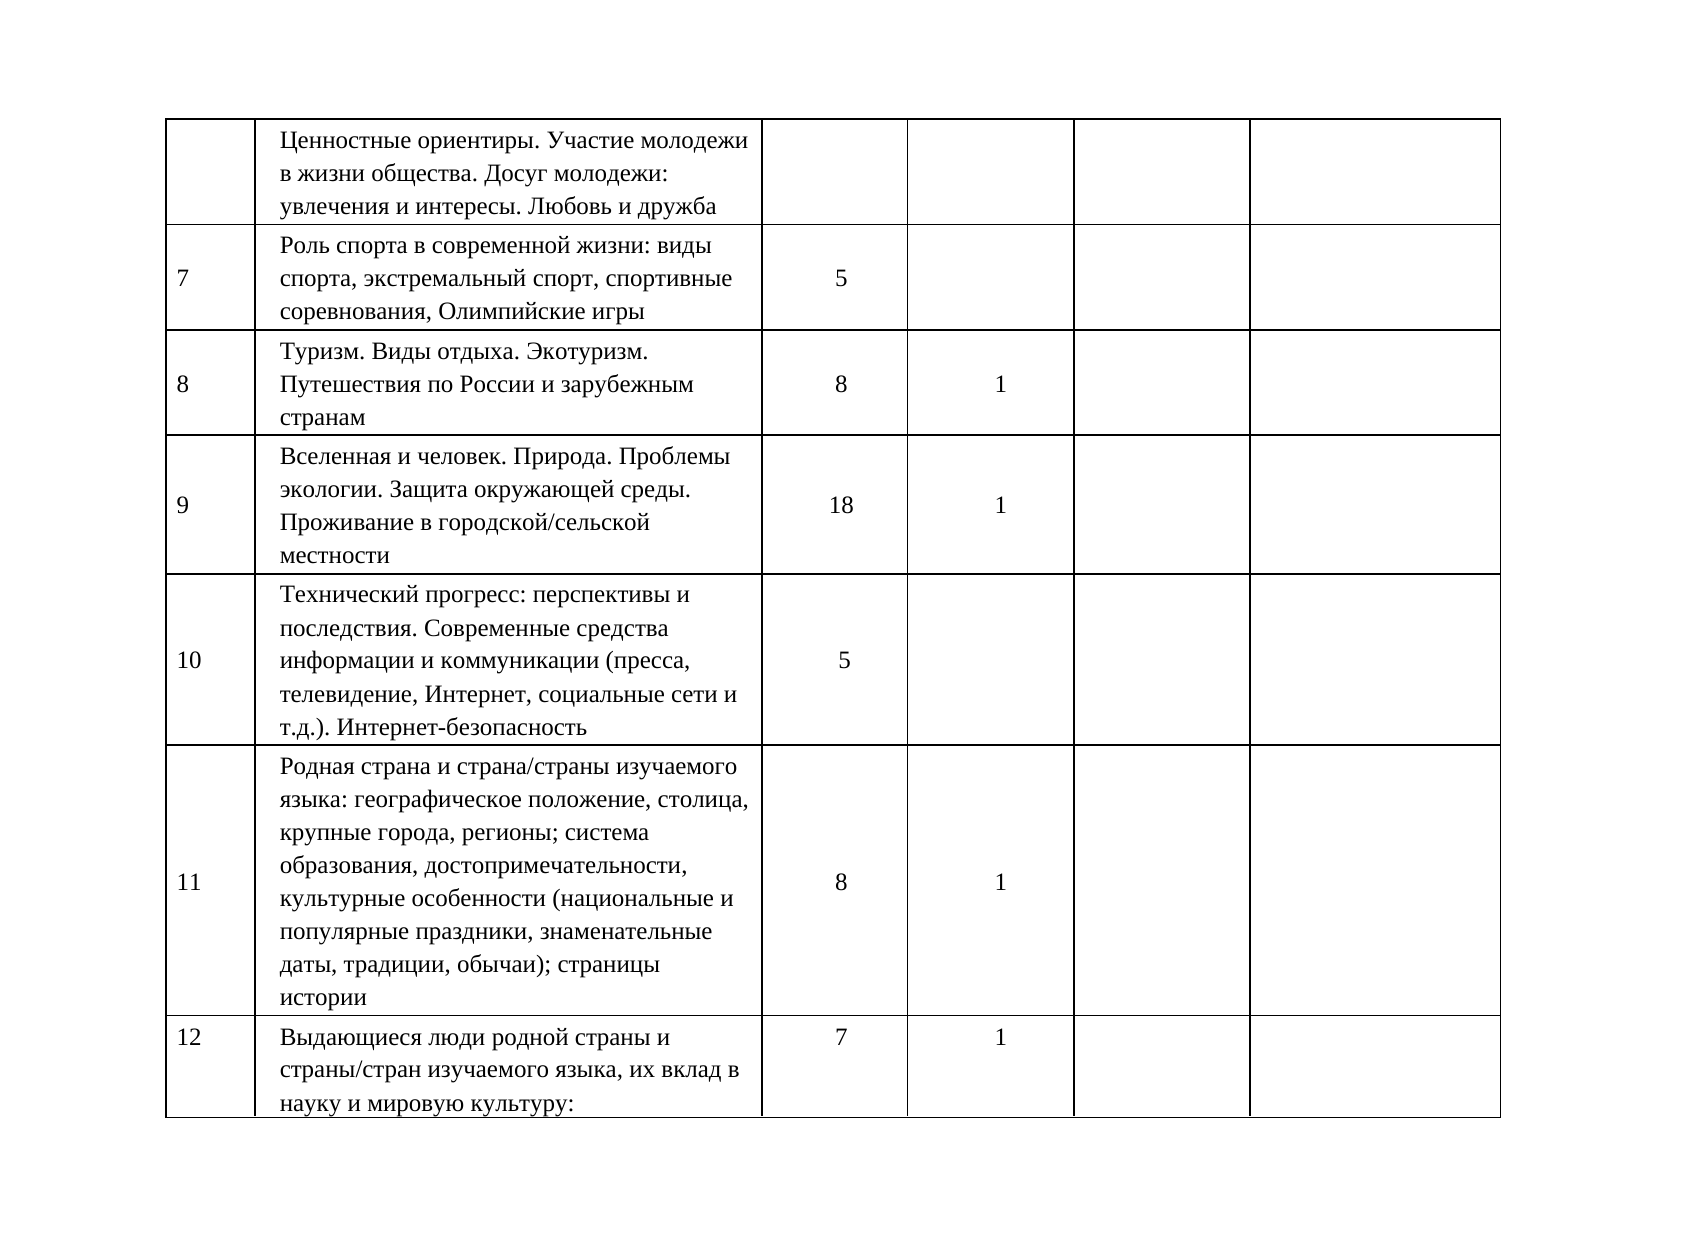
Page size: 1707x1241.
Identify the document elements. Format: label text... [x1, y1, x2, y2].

table_cell [1251, 225, 1500, 329]
table_cell [1251, 1016, 1500, 1116]
table_cell 6 [167, 120, 254, 223]
table_cell [1075, 331, 1249, 434]
table_cell 1 [908, 1016, 1073, 1116]
table_cell [1075, 746, 1249, 1015]
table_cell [256, 1016, 761, 1116]
table_cell 6 [763, 120, 907, 223]
table_cell [1075, 436, 1249, 573]
table_cell [1075, 1016, 1249, 1116]
table_cell Родная страна и страна/страны изучаемого языка: географическое положение, столица, крупные города, регионы; система образования, достопримечательности, культурные особенности (национальные и популярные праздники, знаменательные даты, традиции, обычаи); страницы истории [256, 746, 761, 1015]
table_cell [908, 225, 1073, 329]
table_cell [1251, 575, 1500, 744]
table_cell 7 [763, 1016, 907, 1116]
table_cell 18 [763, 436, 907, 573]
table_cell [908, 575, 1073, 744]
table_cell 8 [763, 331, 907, 434]
table_cell 1 [908, 436, 1073, 573]
table_cell [1251, 120, 1500, 223]
table_cell [1075, 225, 1249, 329]
table_cell 9 [167, 436, 254, 573]
table_cell [1251, 436, 1500, 573]
table_cell Технический прогресс: перспективы и последствия. Современные средства информации и коммуникации (пресса, телевидение, Интернет, социальные сети и т.д.). Интернет-безопасность [256, 575, 761, 744]
table_cell 1 [908, 746, 1073, 1015]
table_cell [1251, 746, 1500, 1015]
table_cell Роль спорта в современной жизни: виды спорта, экстремальный спорт, спортивные соревнования, Олимпийские игры [256, 225, 761, 329]
table_cell 12 [167, 1016, 254, 1116]
table_cell 10 [167, 575, 254, 744]
table_cell 7 [167, 225, 254, 329]
table_cell 1 [908, 331, 1073, 434]
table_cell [256, 120, 761, 223]
table_cell 8 [763, 746, 907, 1015]
table_cell 5 [763, 575, 907, 744]
table_cell [1075, 120, 1249, 223]
table_cell 11 [167, 746, 254, 1015]
table_cell [1251, 331, 1500, 434]
table_cell [1075, 575, 1249, 744]
table_cell Вселенная и человек. Природа. Проблемы экологии. Защита окружающей среды. Проживание в городской/сельской местности [256, 436, 761, 573]
table_cell 5 [763, 225, 907, 329]
table_cell 8 [167, 331, 254, 434]
table_cell [908, 120, 1073, 223]
table_cell Туризм. Виды отдыха. Экотуризм. Путешествия по России и зарубежным странам [256, 331, 761, 434]
